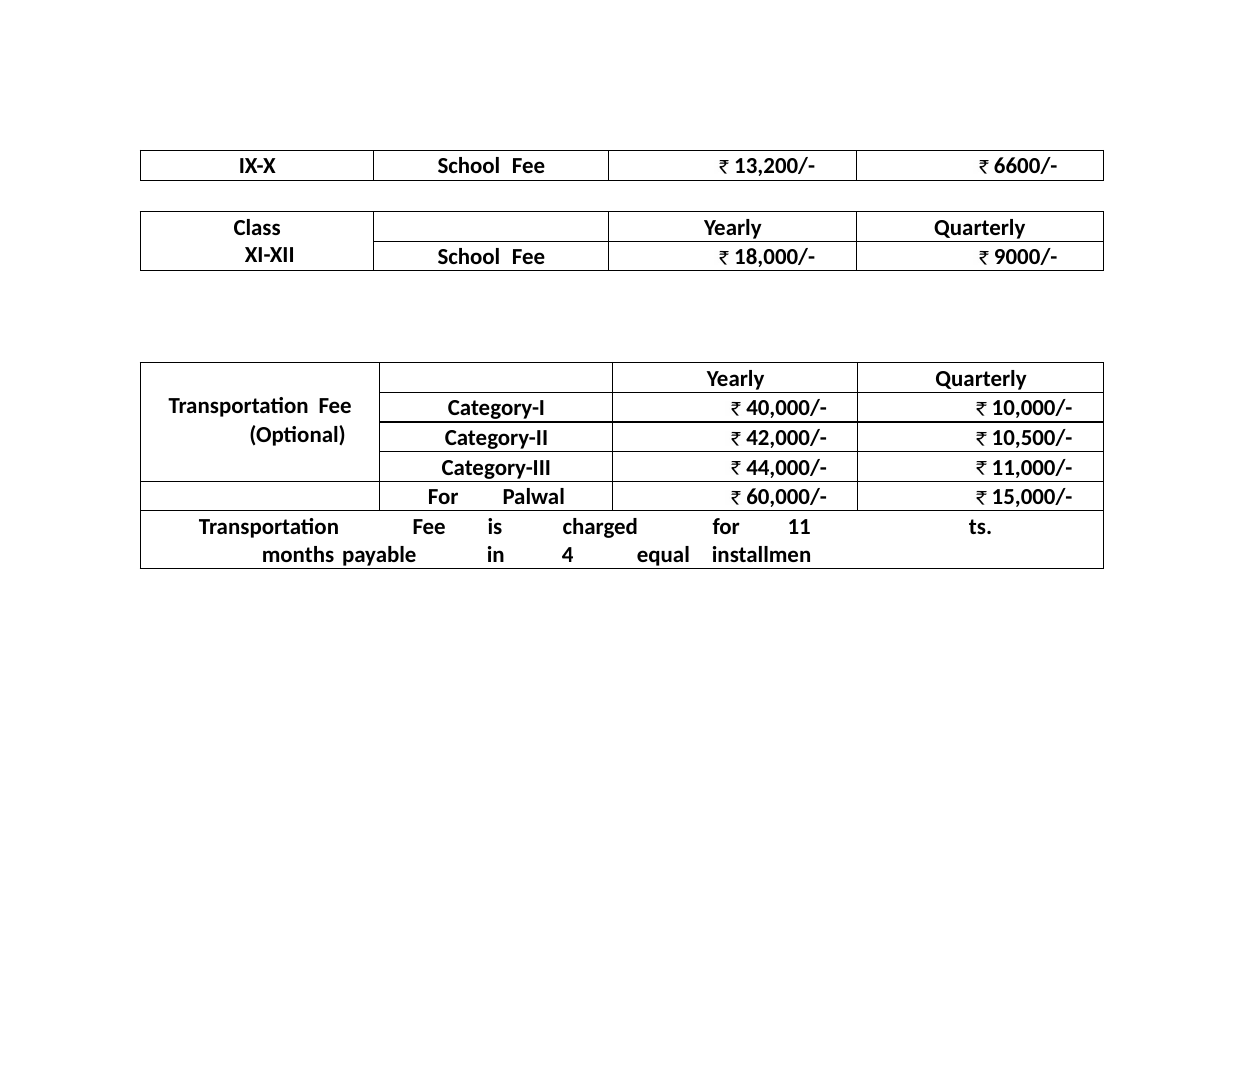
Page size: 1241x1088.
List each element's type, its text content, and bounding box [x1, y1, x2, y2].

table_header Class XI-XII [141, 212, 373, 270]
table_header Quarterly [858, 363, 1103, 392]
table_cell For Palwal [380, 482, 612, 510]
table_cell Category-III [380, 452, 612, 481]
picture [713, 250, 734, 265]
table_header Transportation Fee (Optional) [141, 363, 379, 481]
table_cell 6600/- [857, 151, 1103, 180]
table_cell School Fee [374, 242, 608, 270]
table_cell Class IX-X [141, 151, 373, 180]
table_cell 9000/- [857, 242, 1103, 270]
table_cell 11,000/- [858, 452, 1103, 481]
table_cell 10,000/- [858, 393, 1103, 421]
table_header Yearly [609, 212, 856, 241]
table_cell ts. [858, 511, 1103, 568]
picture [725, 401, 746, 416]
picture [973, 250, 994, 265]
table_cell 44,000/- [613, 452, 857, 481]
picture [725, 431, 746, 446]
table_header Yearly [613, 363, 857, 392]
table_header [374, 212, 608, 241]
picture [971, 401, 992, 416]
table_cell 42,000/- [613, 423, 857, 451]
table_cell 18,000/- [609, 242, 856, 270]
table_cell [141, 482, 379, 510]
table_cell Transportation Fee is charged for 11 months payable in 4 equal installmen [141, 511, 858, 568]
table_header Quarterly [857, 212, 1103, 241]
table_header [380, 363, 612, 392]
table_cell Category-II [380, 423, 612, 451]
picture [725, 461, 746, 475]
picture [725, 490, 746, 505]
table_cell 13,200/- [609, 151, 856, 180]
picture [973, 160, 994, 174]
picture [971, 461, 992, 475]
picture [971, 431, 992, 446]
table_cell School Fee [374, 151, 608, 180]
table_cell 15,000/- [858, 482, 1103, 510]
table_cell 10,500/- [858, 423, 1103, 451]
picture [713, 160, 734, 174]
table_cell 40,000/- [613, 393, 857, 421]
table_cell 60,000/- [613, 482, 857, 510]
picture [971, 490, 992, 505]
table_cell Category-I [380, 393, 612, 421]
